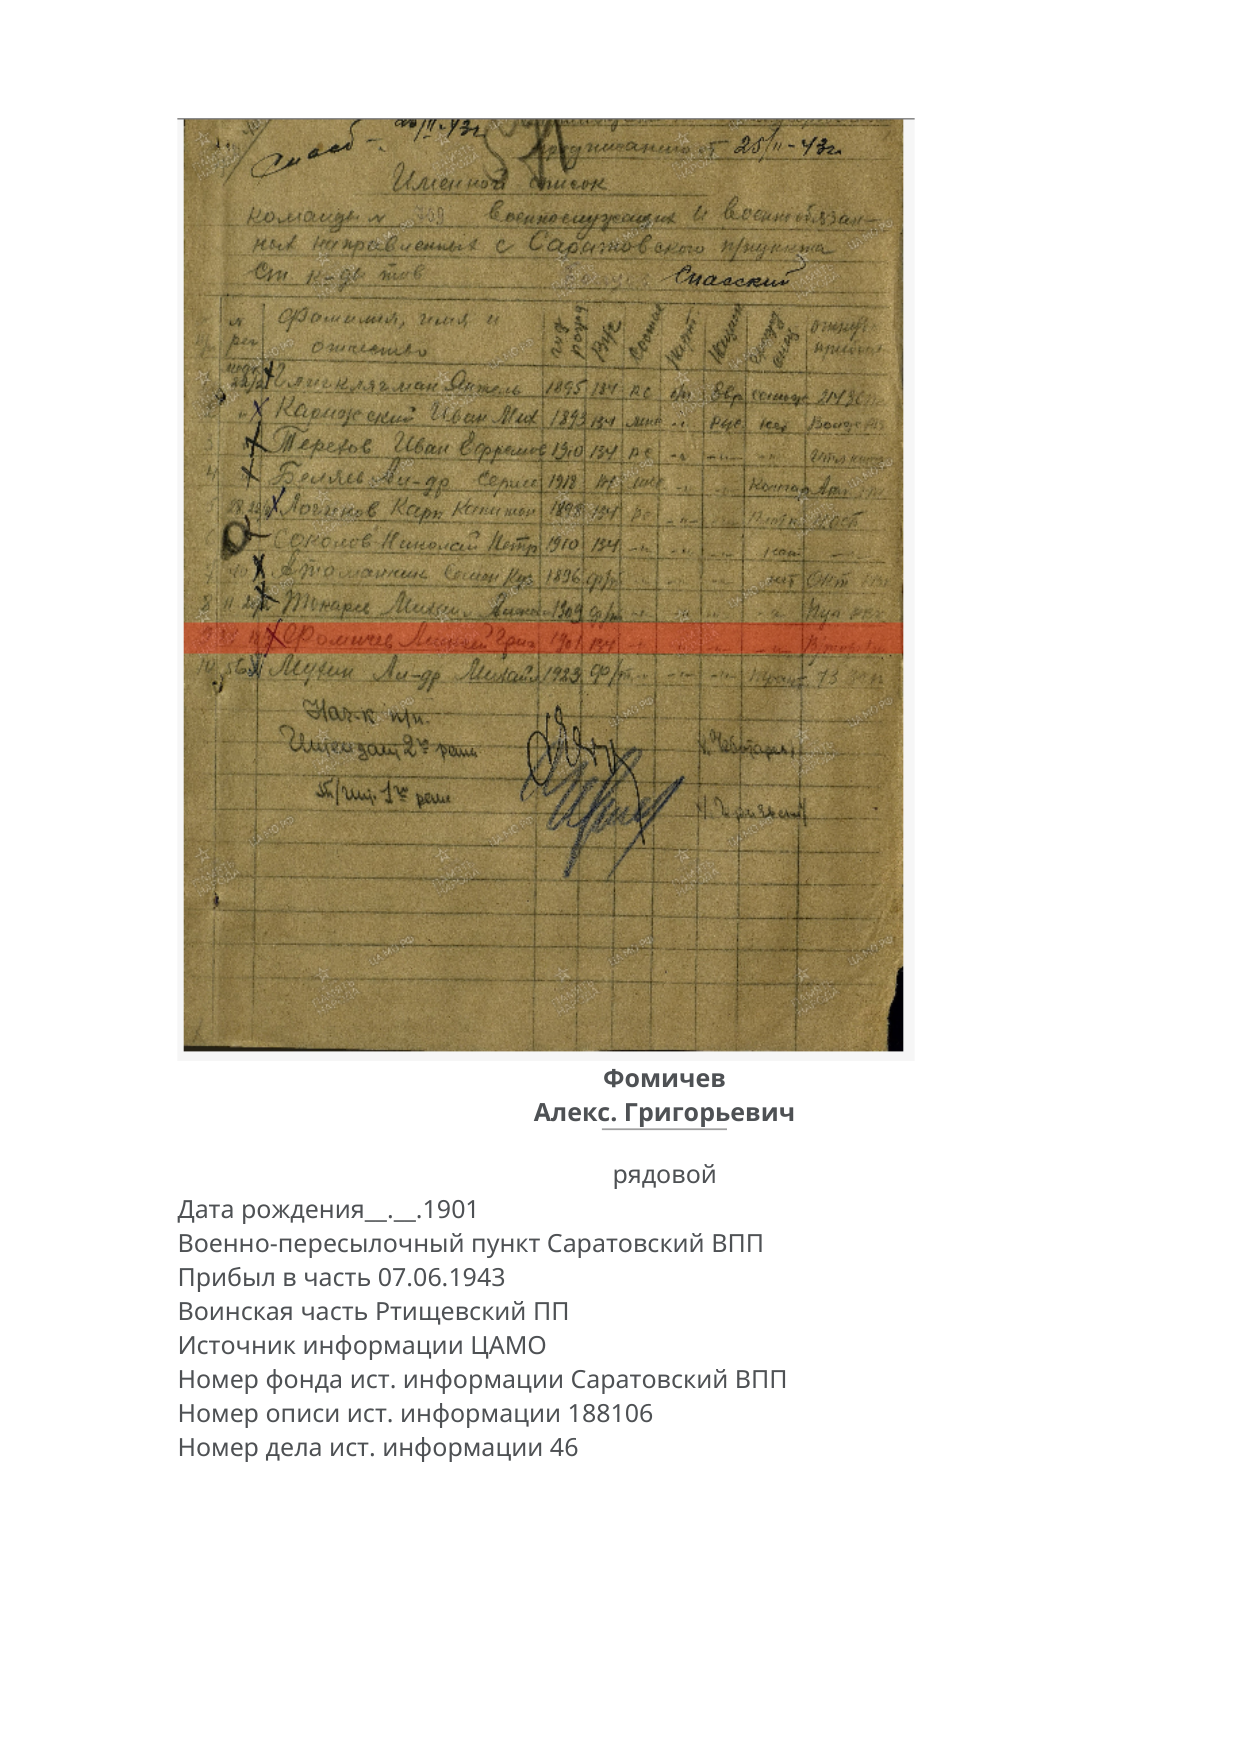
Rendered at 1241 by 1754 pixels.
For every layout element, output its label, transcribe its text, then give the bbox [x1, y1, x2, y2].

text Номер фонда ист. информации Саратовский ВПП [177, 1362, 1152, 1396]
text Воинская часть Ртищевский ПП [177, 1293, 1152, 1327]
text Дата рождения__.__.1901 [177, 1191, 1152, 1225]
text рядовой [177, 1157, 1152, 1191]
text Алекс. Григорьевич [177, 1094, 1152, 1128]
text Фомичев [177, 1060, 1152, 1094]
text Военно-пересылочный пункт Саратовский ВПП [177, 1225, 1152, 1259]
picture [177, 118, 915, 1061]
text Номер описи ист. информации 188106 [177, 1396, 1152, 1430]
text Номер дела ист. информации 46 [177, 1430, 1152, 1464]
text Прибыл в часть 07.06.1943 [177, 1259, 1152, 1293]
text Источник информации ЦАМО [177, 1327, 1152, 1362]
